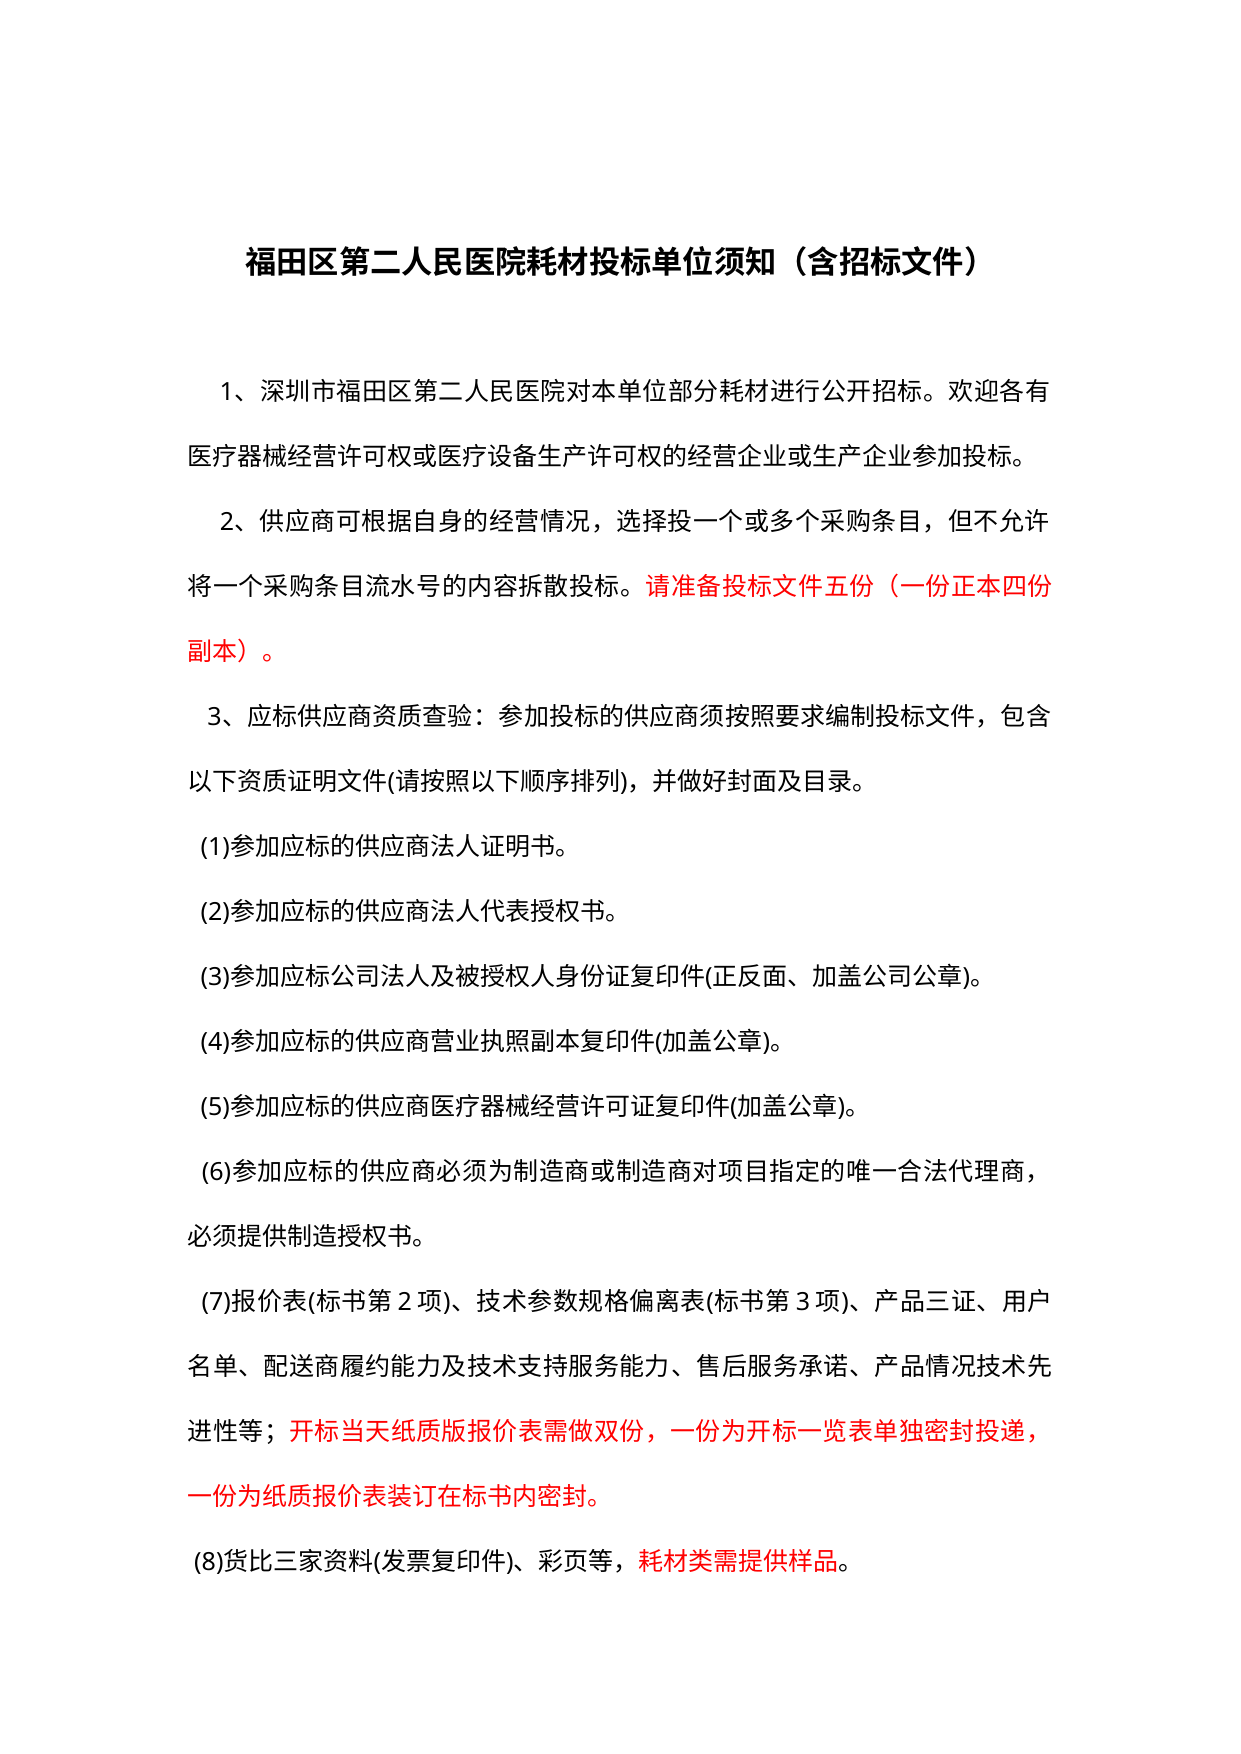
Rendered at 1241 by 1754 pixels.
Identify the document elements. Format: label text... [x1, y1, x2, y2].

text (6)参加应标的供应商必须为制造商或制造商对项目指定的唯一合法代理商，必须提供制造授权书。 [187, 1137, 1053, 1267]
text (4)参加应标的供应商营业执照副本复印件(加盖公章)。 [187, 1007, 1053, 1072]
text 3、应标供应商资质查验：参加投标的供应商须按照要求编制投标文件，包含以下资质证明文件(请按照以下顺序排列)，并做好封面及目录。 [187, 682, 1053, 812]
text (3)参加应标公司法人及被授权人身份证复印件(正反面、加盖公司公章)。 [187, 942, 1053, 1007]
text (5)参加应标的供应商医疗器械经营许可证复印件(加盖公章)。 [187, 1072, 1053, 1137]
text 1、深圳市福田区第二人民医院对本单位部分耗材进行公开招标。欢迎各有医疗器械经营许可权或医疗设备生产许可权的经营企业或生产企业参加投标。 [187, 357, 1053, 487]
text 福田区第二人民医院耗材投标单位须知（含招标文件） [187, 227, 1053, 292]
text (2)参加应标的供应商法人代表授权书。 [187, 877, 1053, 942]
text (7)报价表(标书第2项)、技术参数规格偏离表(标书第3项)、产品三证、用户名单、配送商履约能力及技术支持服务能力、售后服务承诺、产品情况技术先进性等；开标当天纸质版报价表需做双份，一份为开标一览表单独密封投递，一份为纸质报价表装订在标书内密封。 [187, 1267, 1053, 1527]
text (8)货比三家资料(发票复印件)、彩页等，耗材类需提供样品。 [187, 1527, 1053, 1592]
text 2、供应商可根据自身的经营情况，选择投一个或多个采购条目，但不允许将一个采购条目流水号的内容拆散投标。请准备投标文件五份（一份正本四份副本）。 [187, 487, 1053, 682]
text (1)参加应标的供应商法人证明书。 [187, 812, 1053, 877]
